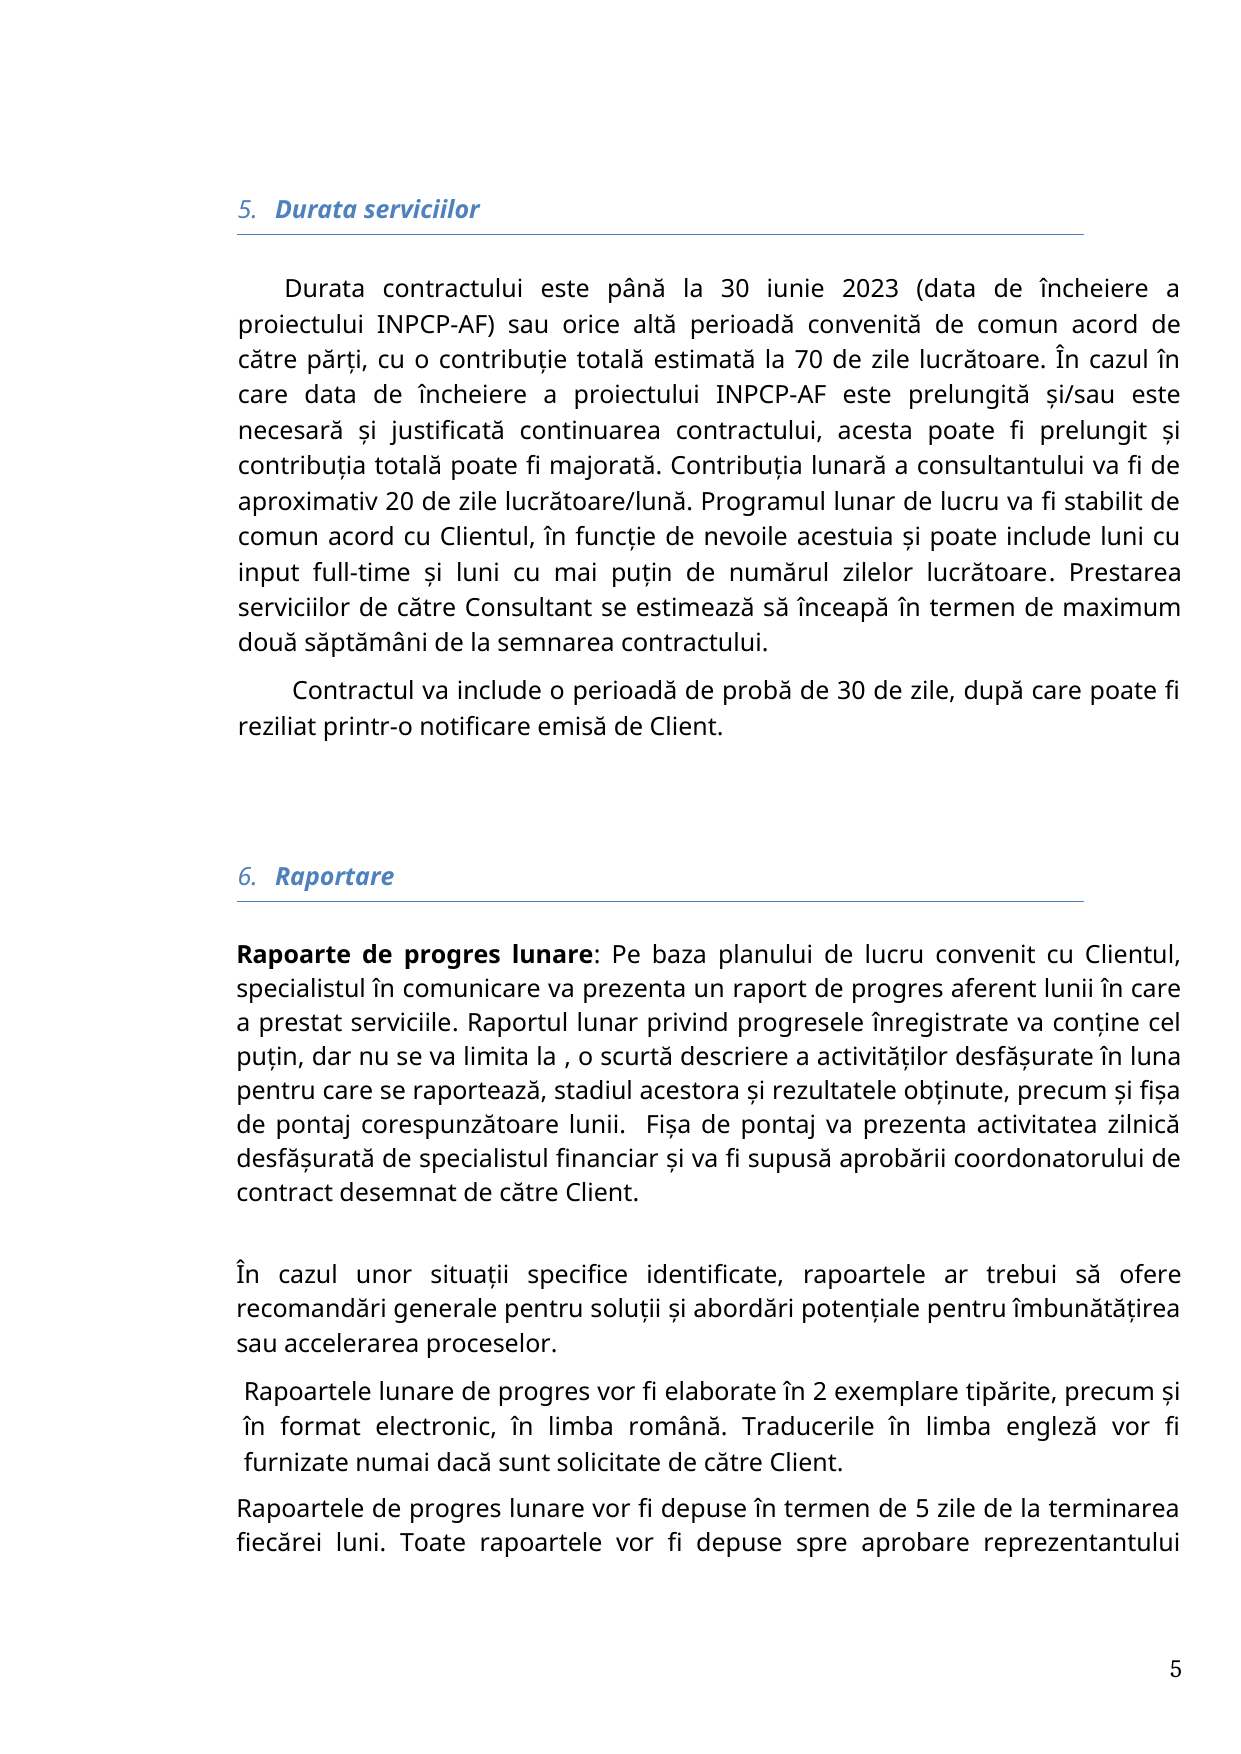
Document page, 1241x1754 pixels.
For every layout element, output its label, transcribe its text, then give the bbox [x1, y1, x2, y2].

list Durata serviciilor [237, 192, 1084, 234]
text Rapoartele lunare de progres vor fi elaborate în 2 exemplare tipărite, precum și în format electronic, în limba română. Traducerile în limba engleză vor fi furnizate numai dacă sunt solicitate de către Client. [243, 1372, 1182, 1478]
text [236, 1491, 1182, 1559]
text În cazul unor situații specifice identificate, rapoartele ar trebui să ofere recomandări generale pentru soluții și abordări potențiale pentru îmbunătățirea sau accelerarea proceselor. [236, 1257, 1182, 1359]
text Rapoarte de progres lunare: Pe baza planului de lucru convenit cu Clientul, specialistul în comunicare va prezenta un raport de progres aferent lunii în care a prestat serviciile. Raportul lunar privind progresele înregistrate va conține cel puțin, dar nu se va limita la , o scurtă descriere a activităților desfășurate în luna pentru care se raportează, stadiul acestora și rezultatele obținute, precum și fișa de pontaj corespunzătoare lunii. Fișa de pontaj va prezenta activitatea zilnică desfășurată de specialistul financiar și va fi supusă aprobării coordonatorului de contract desemnat de către Client. [236, 937, 1182, 1209]
list Raportare [237, 859, 1084, 901]
text Contractul va include o perioadă de probă de 30 de zile, după care poate fi reziliat printr-o notificare emisă de Client. [238, 671, 1182, 742]
text Durata contractului este până la 30 iunie 2023 (data de încheiere a proiectului INPCP-AF) sau orice altă perioadă convenită de comun acord de către părți, cu o contribuție totală estimată la 70 de zile lucrătoare. În cazul în care data de încheiere a proiectului INPCP-AF este prelungită și/sau este necesară și justificată continuarea contractului, acesta poate fi prelungit și contribuția totală poate fi majorată. Contribuția lunară a consultantului va fi de aproximativ 20 de zile lucrătoare/lună. Programul lunar de lucru va fi stabilit de comun acord cu Clientul, în funcție de nevoile acestuia și poate include luni cu input full-time și luni cu mai puțin de numărul zilelor lucrătoare. Prestarea serviciilor de către Consultant se estimează să înceapă în termen de maximum două săptămâni de la semnarea contractului. [238, 269, 1182, 659]
